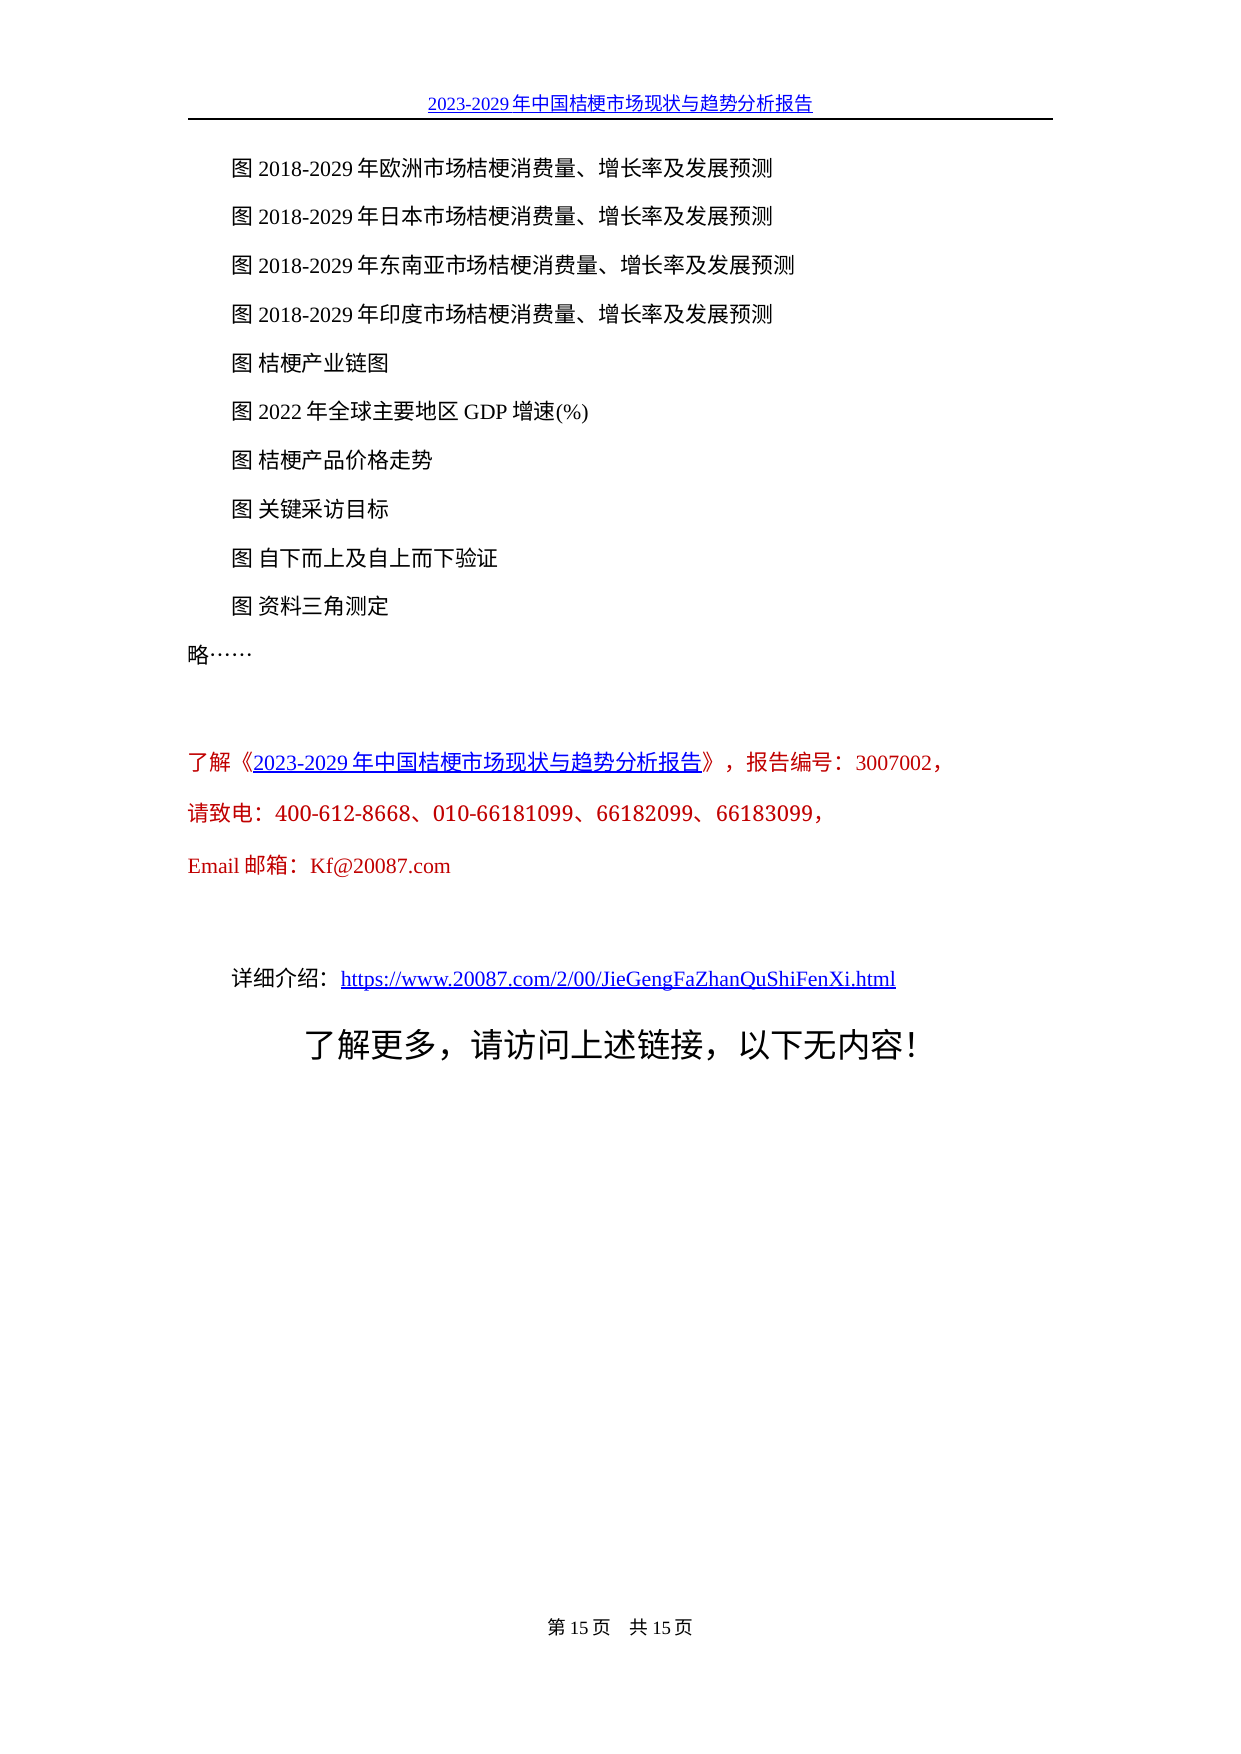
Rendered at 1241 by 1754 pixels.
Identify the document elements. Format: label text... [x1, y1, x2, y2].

text 了解《2023-2029年中国桔梗市场现状与趋势分析报告》，报告编号：3007002， [187, 744, 1053, 777]
text 请致电：400-612-8668、010-66181099、66182099、66183099， [187, 796, 1053, 828]
text 详细介绍：https://www.20087.com/2/00/JieGengFaZhanQuShiFenXi.html [187, 960, 1053, 993]
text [187, 150, 1053, 670]
title 了解更多，请访问上述链接，以下无内容！ [187, 1010, 1053, 1075]
text Email邮箱：Kf@20087.com [187, 847, 1053, 880]
